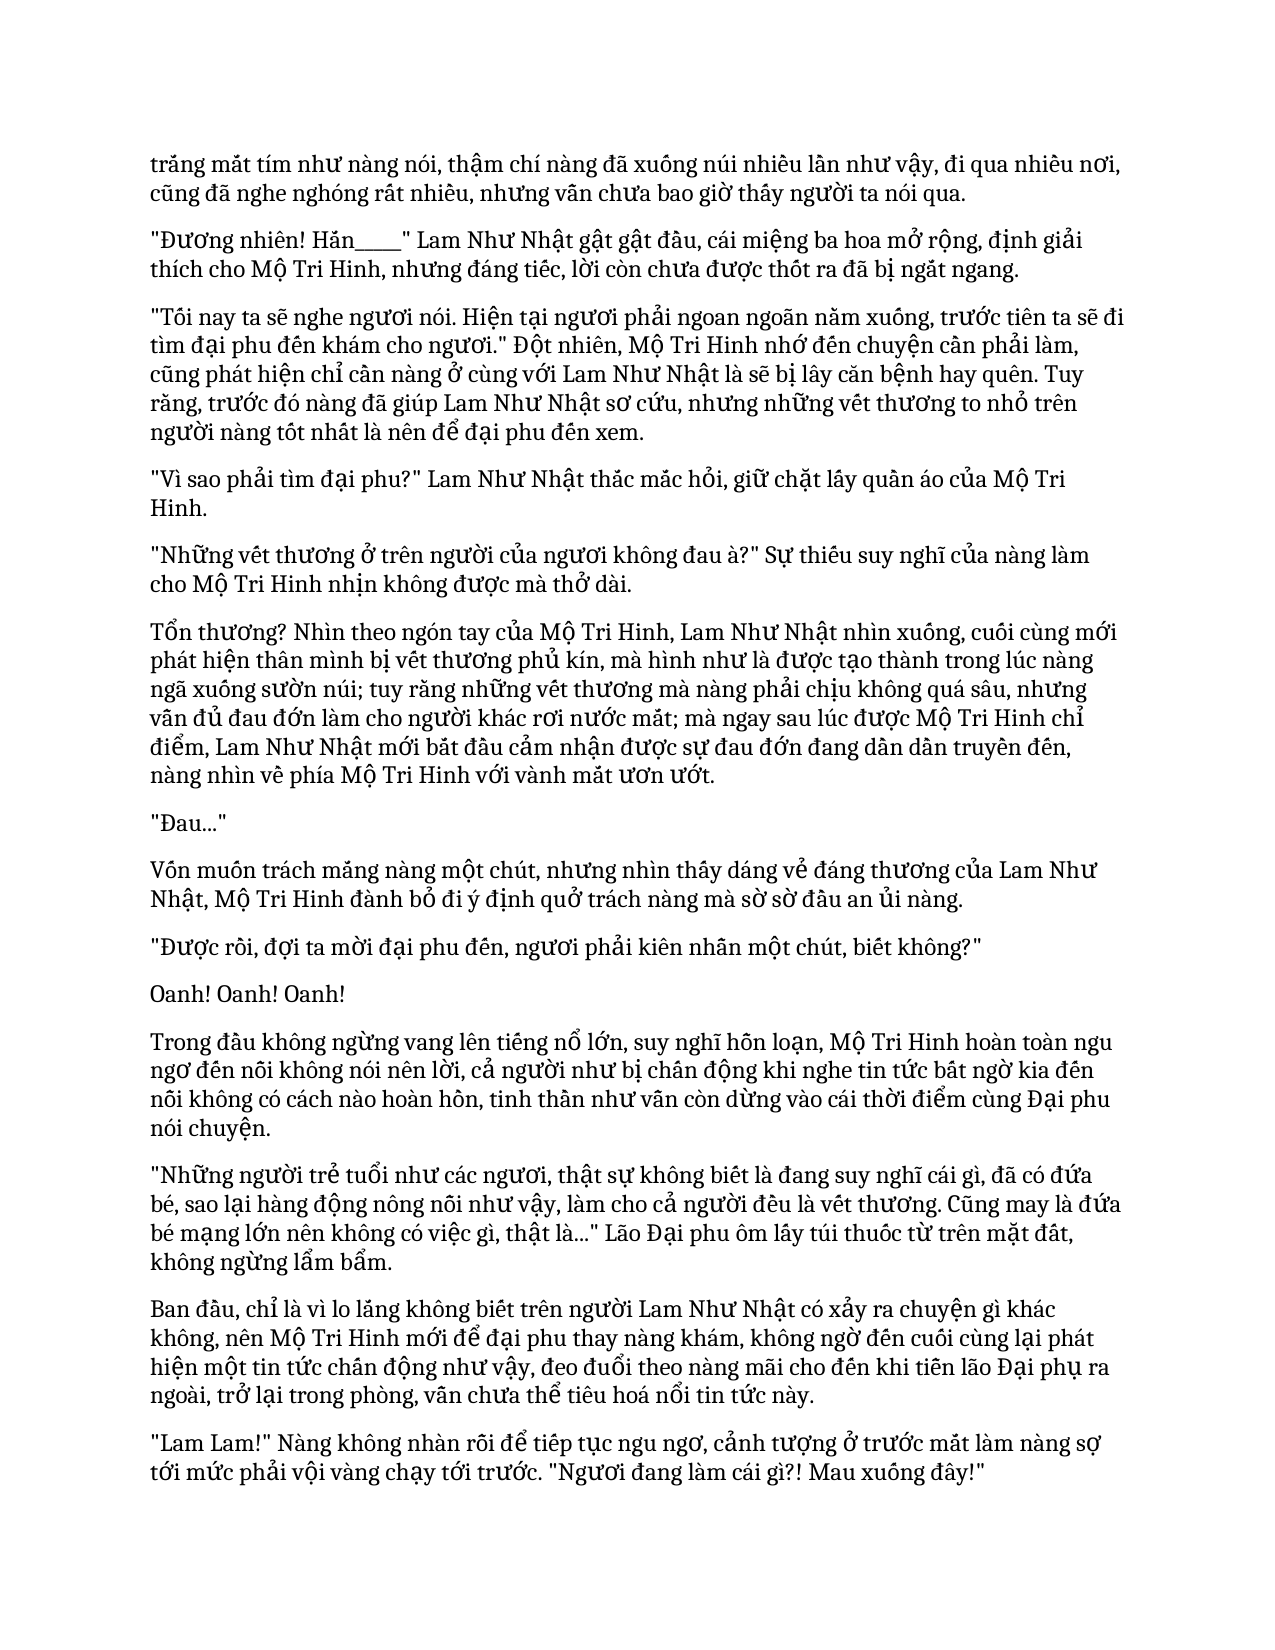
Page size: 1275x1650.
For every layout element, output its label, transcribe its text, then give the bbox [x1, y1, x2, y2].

text "Những vết thương ở trên người của ngươi không đau à?" Sự thiếu suy nghĩ của nàng làm cho Mộ Tri Hinh nhịn không được mà thở dài. [150, 541, 1125, 599]
text Trong đầu không ngừng vang lên tiếng nổ lớn, suy nghĩ hỗn loạn, Mộ Tri Hinh hoàn toàn ngu ngơ đến nỗi không nói nên lời, cả người như bị chấn động khi nghe tin tức bất ngờ kia đến nỗi không có cách nào hoàn hồn, tinh thần như vẫn còn dừng vào cái thời điểm cùng Đại phu nói chuyện. [150, 1027, 1125, 1142]
text "Tối nay ta sẽ nghe ngươi nói. Hiện tại ngươi phải ngoan ngoãn nằm xuống, trước tiên ta sẽ đi tìm đại phu đến khám cho ngươi." Đột nhiên, Mộ Tri Hinh nhớ đến chuyện cần phải làm, cũng phát hiện chỉ cần nàng ở cùng với Lam Như Nhật là sẽ bị lây căn bệnh hay quên. Tuy rằng, trước đó nàng đã giúp Lam Như Nhật sơ cứu, nhưng những vết thương to nhỏ trên người nàng tốt nhất là nên để đại phu đến xem. [150, 302, 1125, 446]
text "Những người trẻ tuổi như các ngươi, thật sự không biết là đang suy nghĩ cái gì, đã có đứa bé, sao lại hàng động nông nỗi như vậy, làm cho cả người đều là vết thương. Cũng may là đứa bé mạng lớn nên không có việc gì, thật là..." Lão Đại phu ôm lấy túi thuốc từ trên mặt đất, không ngừng lẩm bẩm. [150, 1161, 1125, 1276]
text Vốn muốn trách mắng nàng một chút, nhưng nhìn thấy dáng vẻ đáng thương của Lam Như Nhật, Mộ Tri Hinh đành bỏ đi ý định quở trách nàng mà sờ sờ đầu an ủi nàng. [150, 856, 1125, 914]
text "Đau..." [150, 809, 1125, 837]
text "Đương nhiên! Hắn_____" Lam Như Nhật gật gật đầu, cái miệng ba hoa mở rộng, định giải thích cho Mộ Tri Hinh, nhưng đáng tiếc, lời còn chưa được thốt ra đã bị ngắt ngang. [150, 226, 1125, 284]
text Tổn thương? Nhìn theo ngón tay của Mộ Tri Hinh, Lam Như Nhật nhìn xuống, cuối cùng mới phát hiện thân mình bị vết thương phủ kín, mà hình như là được tạo thành trong lúc nàng ngã xuống sườn núi; tuy rằng những vết thương mà nàng phải chịu không quá sâu, nhưng vẫn đủ đau đớn làm cho người khác rơi nước mắt; mà ngay sau lúc được Mộ Tri Hinh chỉ điểm, Lam Như Nhật mới bắt đầu cảm nhận được sự đau đớn đang dần dần truyền đến, nàng nhìn về phía Mộ Tri Hinh với vành mắt ươn ướt. [150, 617, 1125, 790]
text Oanh! Oanh! Oanh! [150, 980, 1125, 1009]
text "Được rồi, đợi ta mời đại phu đến, ngươi phải kiên nhẫn một chút, biết không?" [150, 932, 1125, 961]
text "Vì sao phải tìm đại phu?" Lam Như Nhật thắc mắc hỏi, giữ chặt lấy quần áo của Mộ Tri Hinh. [150, 465, 1125, 522]
text "Lam Lam!" Nàng không nhàn rỗi để tiếp tục ngu ngơ, cảnh tượng ở trước mắt làm nàng sợ tới mức phải vội vàng chạy tới trước. "Ngươi đang làm cái gì?! Mau xuống đây!" [150, 1429, 1125, 1486]
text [150, 150, 1125, 207]
text Ban đầu, chỉ là vì lo lắng không biết trên người Lam Như Nhật có xảy ra chuyện gì khác không, nên Mộ Tri Hinh mới để đại phu thay nàng khám, không ngờ đến cuối cùng lại phát hiện một tin tức chấn động như vậy, đeo đuổi theo nàng mãi cho đến khi tiễn lão Đại phụ ra ngoài, trở lại trong phòng, vẫn chưa thể tiêu hoá nổi tin tức này. [150, 1295, 1125, 1410]
